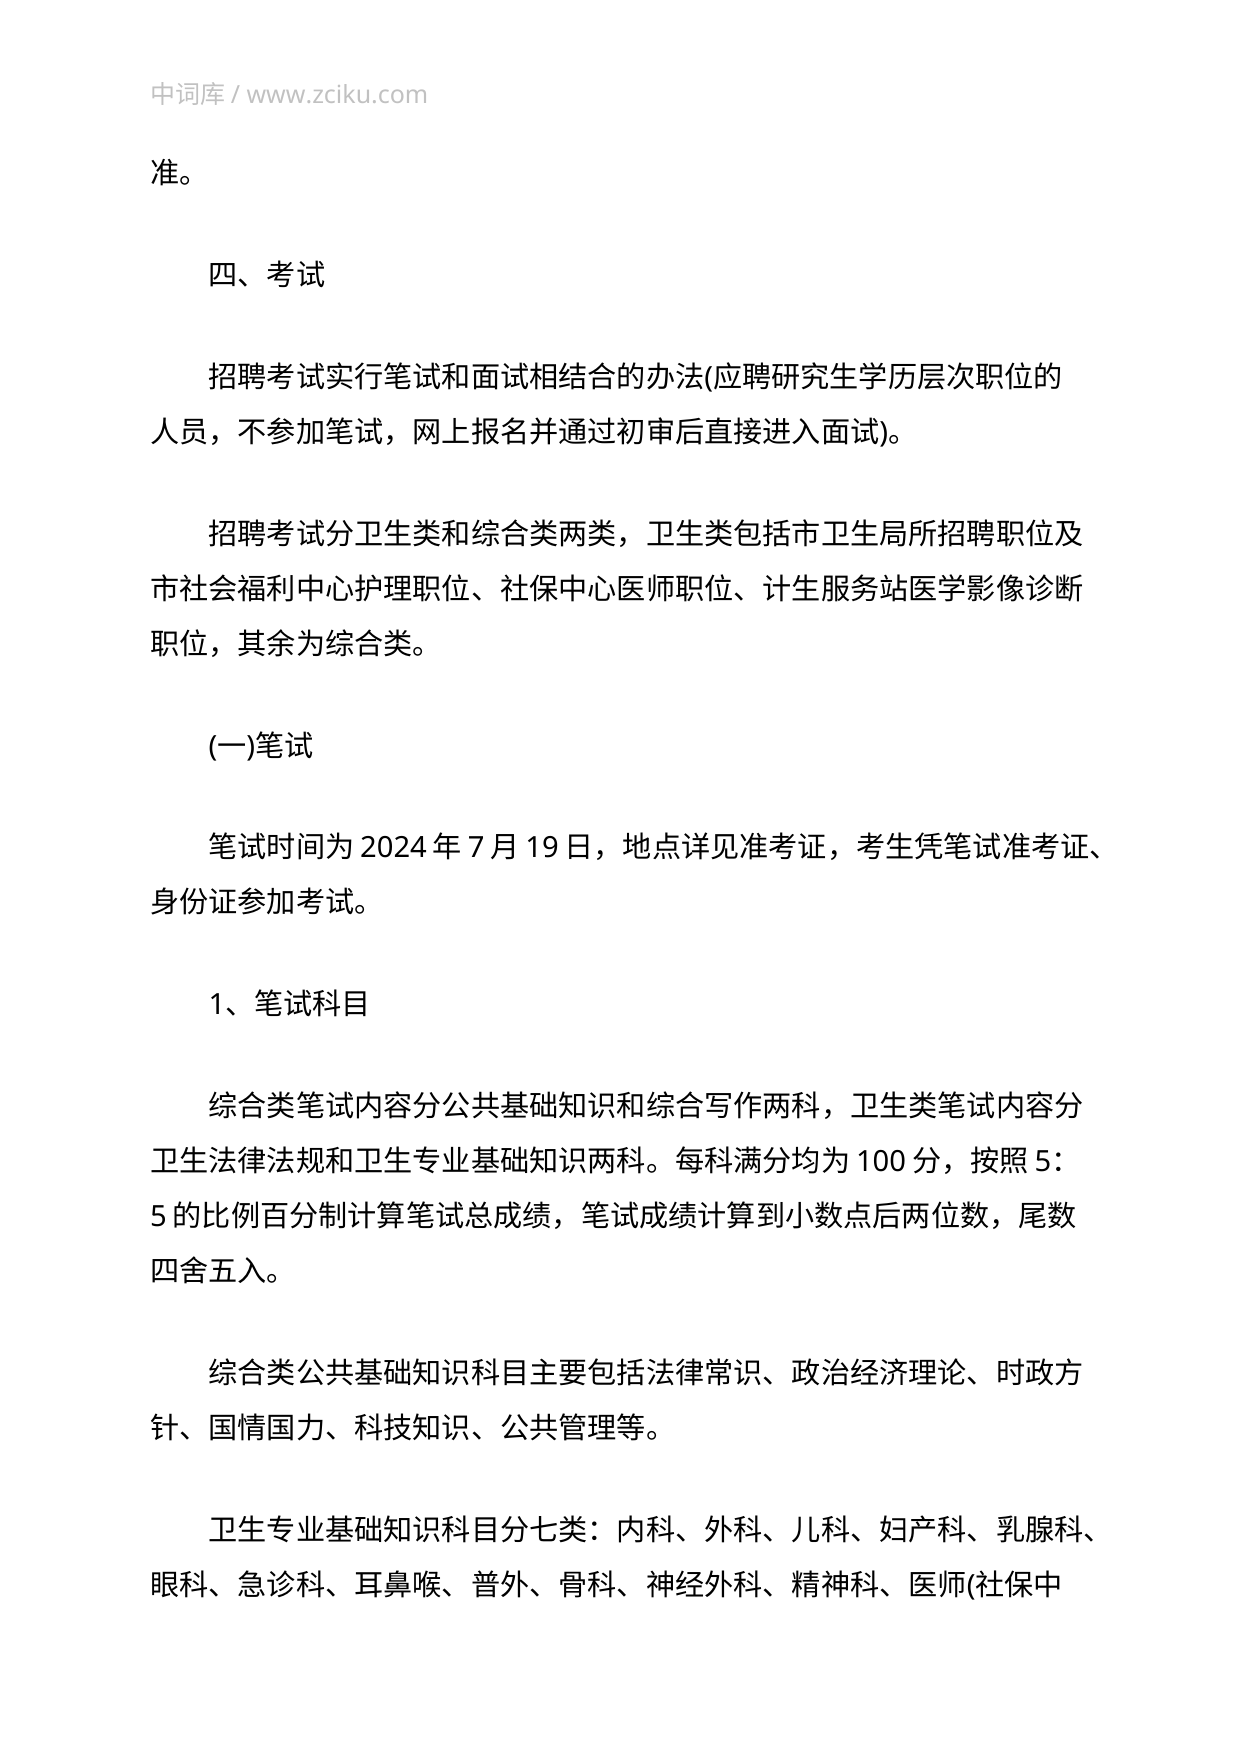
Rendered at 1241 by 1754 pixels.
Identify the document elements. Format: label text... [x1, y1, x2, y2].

text 四、考试 [150, 252, 1090, 294]
text 招聘考试分卫生类和综合类两类，卫生类包括市卫生局所招聘职位及市社会福利中心护理职位、社保中心医师职位、计生服务站医学影像诊断职位，其余为综合类。 [150, 511, 1090, 663]
text 笔试时间为2024年7月19日，地点详见准考证，考生凭笔试准考证、身份证参加考试。 [150, 824, 1090, 921]
text 综合类公共基础知识科目主要包括法律常识、政治经济理论、时政方针、国情国力、科技知识、公共管理等。 [150, 1349, 1090, 1447]
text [150, 150, 1090, 192]
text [150, 1506, 1090, 1603]
text (一)笔试 [150, 722, 1090, 764]
text 招聘考试实行笔试和面试相结合的办法(应聘研究生学历层次职位的人员，不参加笔试，网上报名并通过初审后直接进入面试)。 [150, 353, 1090, 451]
text 综合类笔试内容分公共基础知识和综合写作两科，卫生类笔试内容分卫生法律法规和卫生专业基础知识两科。每科满分均为100分，按照5：5的比例百分制计算笔试总成绩，笔试成绩计算到小数点后两位数，尾数四舍五入。 [150, 1083, 1090, 1290]
text 1、笔试科目 [150, 981, 1090, 1023]
